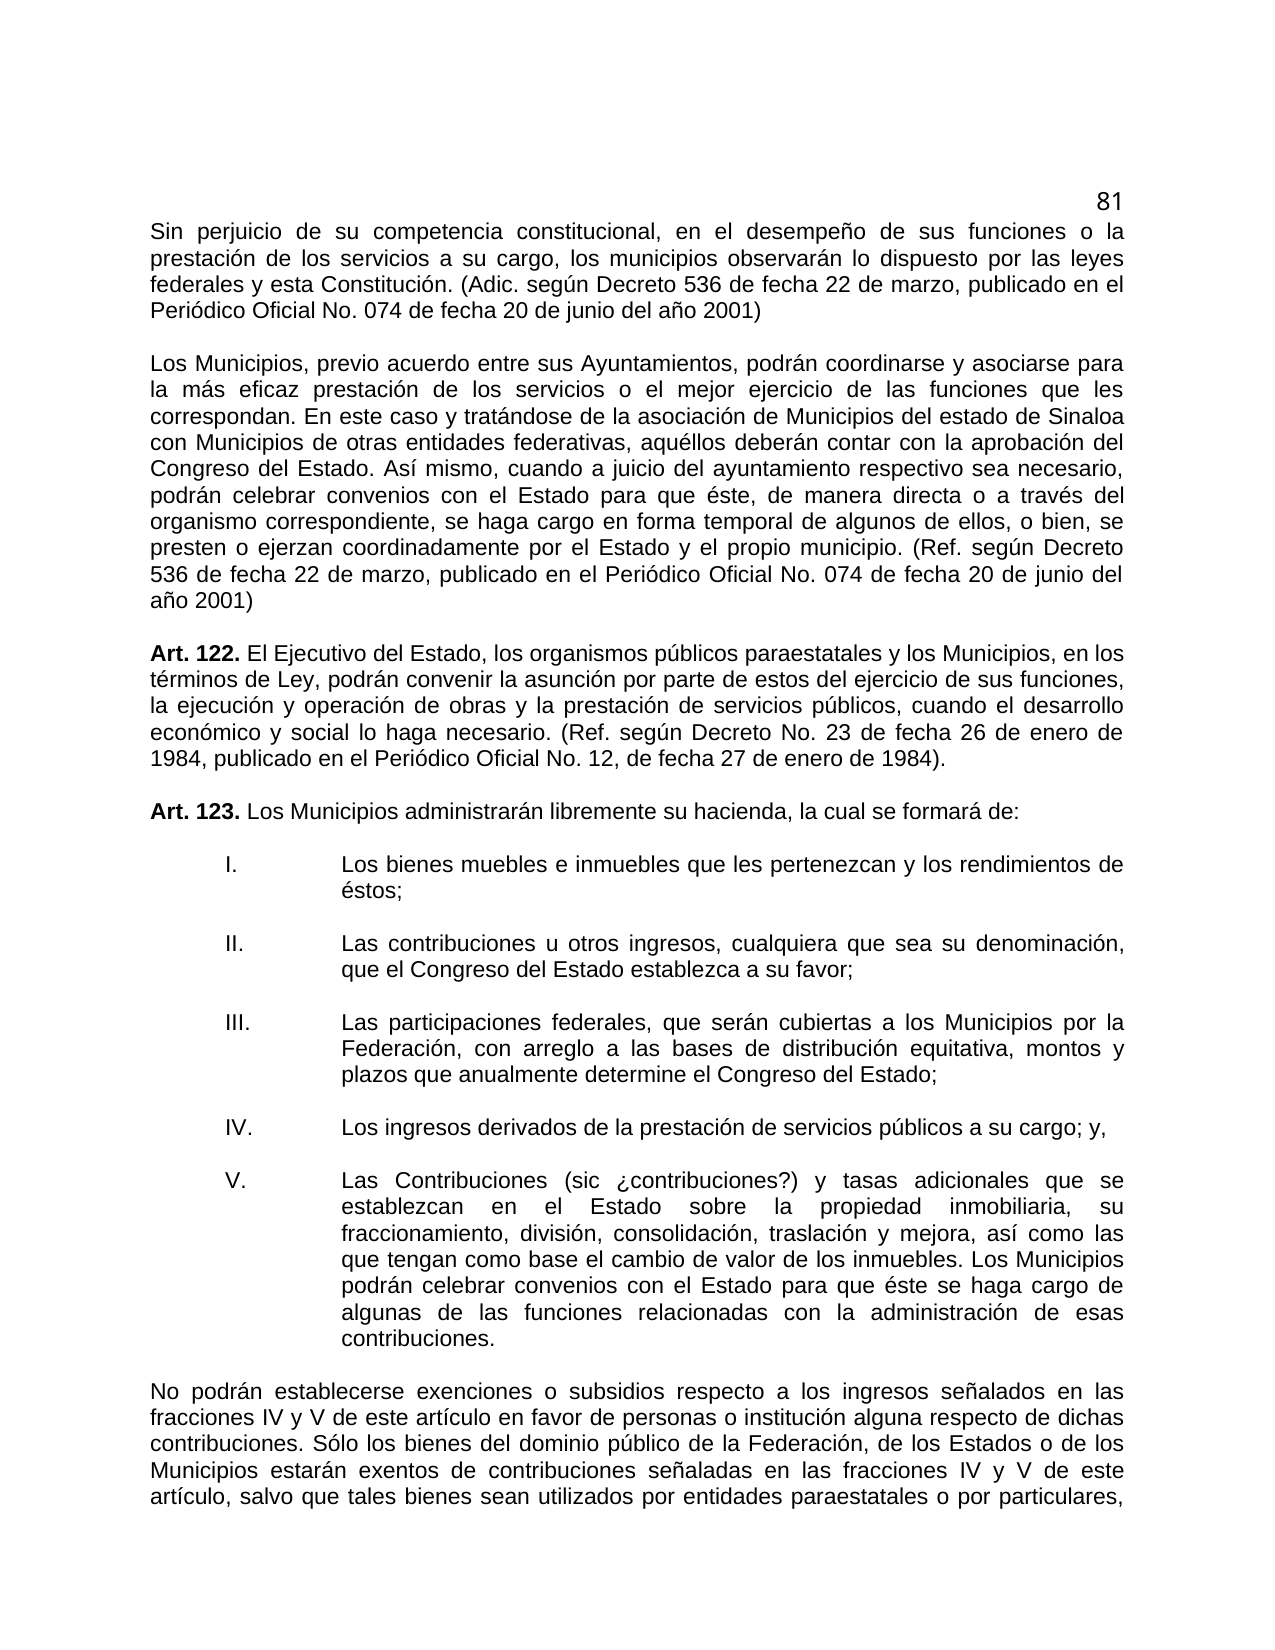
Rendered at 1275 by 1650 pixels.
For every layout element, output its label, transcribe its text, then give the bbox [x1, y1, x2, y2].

list Art. 123. Los Municipios administrarán libremente su hacienda, la cual se formará de: [150, 798, 1125, 824]
list II. Las contribuciones u otros ingresos, cualquiera que sea su denominación, que el Congreso del Estado establezca a su favor; [225, 930, 1125, 982]
list IV. Los ingresos derivados de la prestación de servicios públicos a su cargo; y, [225, 1114, 1125, 1141]
list V. Las Contribuciones (sic ¿contribuciones?) y tasas adicionales que se establezcan en el Estado sobre la propiedad inmobiliaria, su fraccionamiento, división, consolidación, traslación y mejora, así como las que tengan como base el cambio de valor de los inmuebles. Los Municipios podrán celebrar convenios con el Estado para que éste se haga cargo de algunas de las funciones relacionadas con la administración de esas contribuciones. [225, 1167, 1125, 1351]
list Sin perjuicio de su competencia constitucional, en el desempeño de sus funciones o la prestación de los servicios a su cargo, los municipios observarán lo dispuesto por las leyes federales y esta Constitución. (Adic. según Decreto 536 de fecha 22 de marzo, publicado en el Periódico Oficial No. 074 de fecha 20 de junio del año 2001) [150, 184, 1125, 323]
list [150, 1378, 1125, 1509]
list III. Las participaciones federales, que serán cubiertas a los Municipios por la Federación, con arreglo a las bases de distribución equitativa, montos y plazos que anualmente determine el Congreso del Estado; [225, 1009, 1125, 1088]
list I. Los bienes muebles e inmuebles que les pertenezcan y los rendimientos de éstos; [225, 851, 1125, 903]
list Art. 122. El Ejecutivo del Estado, los organismos públicos paraestatales y los Municipios, en los términos de Ley, podrán convenir la asunción por parte de estos del ejercicio de sus funciones, la ejecución y operación de obras y la prestación de servicios públicos, cuando el desarrollo económico y social lo haga necesario. (Ref. según Decreto No. 23 de fecha 26 de enero de 1984, publicado en el Periódico Oficial No. 12, de fecha 27 de enero de 1984). [150, 640, 1125, 772]
list Los Municipios, previo acuerdo entre sus Ayuntamientos, podrán coordinarse y asociarse para la más eficaz prestación de los servicios o el mejor ejercicio de las funciones que les correspondan. En este caso y tratándose de la asociación de Municipios del estado de Sinaloa con Municipios de otras entidades federativas, aquéllos deberán contar con la aprobación del Congreso del Estado. Así mismo, cuando a juicio del ayuntamiento respectivo sea necesario, podrán celebrar convenios con el Estado para que éste, de manera directa o a través del organismo correspondiente, se haga cargo en forma temporal de algunos de ellos, o bien, se presten o ejerzan coordinadamente por el Estado y el propio municipio. (Ref. según Decreto 536 de fecha 22 de marzo, publicado en el Periódico Oficial No. 074 de fecha 20 de junio del año 2001) [150, 350, 1125, 613]
